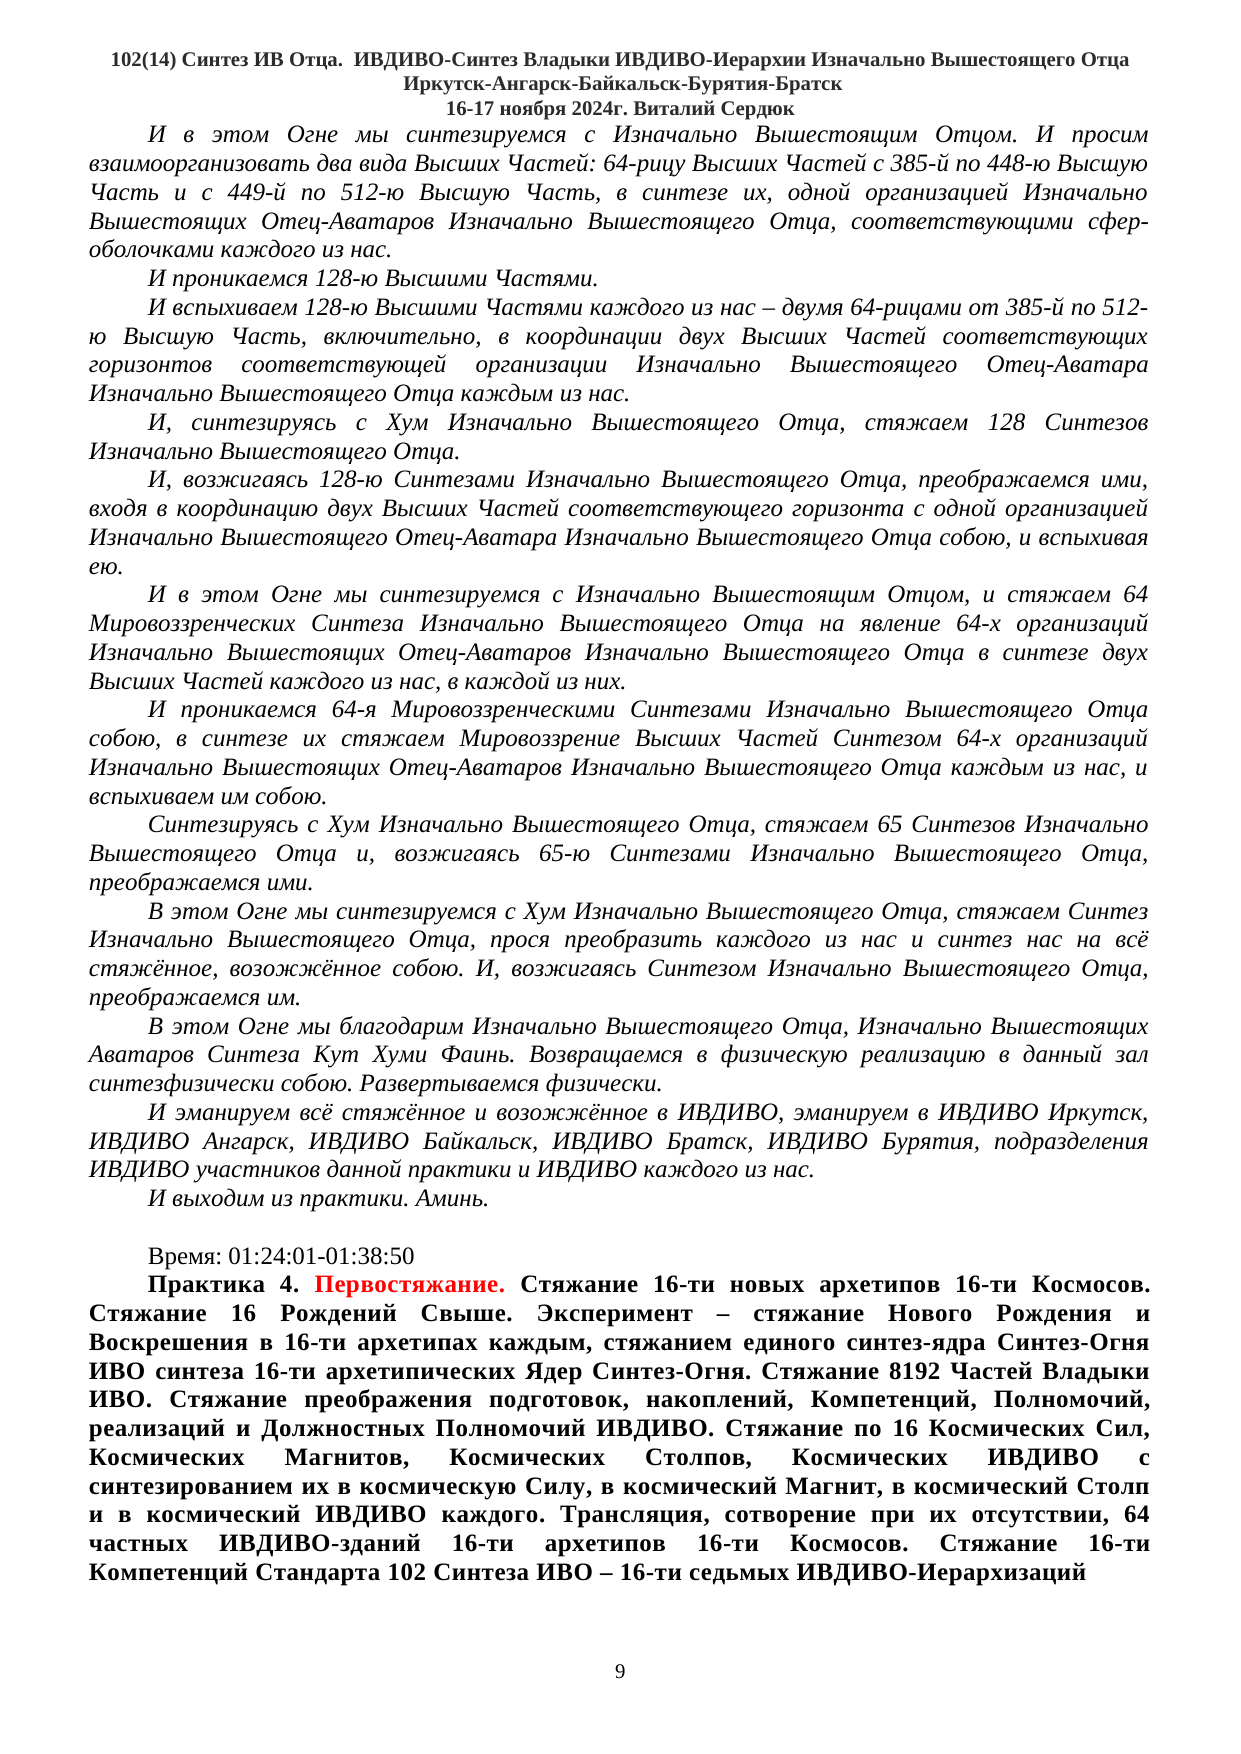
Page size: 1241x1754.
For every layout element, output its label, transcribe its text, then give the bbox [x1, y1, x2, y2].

text Время: 01:24:01-01:38:50 [89, 1241, 1152, 1269]
text И в этом Огне мы синтезируемся с Изначально Вышестоящим Отцом. И просим взаимоорганизовать два вида Высших Частей: 64-рицу Высших Частей с 385-й по 448-ю Высшую Часть и с 449-й по 512-ю Высшую Часть, в синтезе их, одной организацией Изначально Вышестоящих Отец-Аватаров Изначально Вышестоящего Отца, соответствующими сфер-оболочками каждого из нас. [89, 119, 1152, 263]
text И проникаемся 128-ю Высшими Частями. [89, 263, 1152, 292]
text И в этом Огне мы синтезируемся с Изначально Вышестоящим Отцом, и стяжаем 64 Мировоззренческих Синтеза Изначально Вышестоящего Отца на явление 64-х организаций Изначально Вышестоящих Отец-Аватаров Изначально Вышестоящего Отца в синтезе двух Высших Частей каждого из нас, в каждой из них. [89, 579, 1152, 694]
text В этом Огне мы благодарим Изначально Вышестоящего Отца, Изначально Вышестоящих Аватаров Синтеза Кут Хуми Фаинь. Возвращаемся в физическую реализацию в данный зал синтезфизически собою. Развертываемся физически. [89, 1011, 1152, 1097]
text Синтезируясь с Хум Изначально Вышестоящего Отца, стяжаем 65 Синтезов Изначально Вышестоящего Отца и, возжигаясь 65-ю Синтезами Изначально Вышестоящего Отца, преображаемся ими. [89, 809, 1152, 896]
text И эманируем всё стяжённое и возожжённое в ИВДИВО, эманируем в ИВДИВО Иркутск, ИВДИВО Ангарск, ИВДИВО Байкальск, ИВДИВО Братск, ИВДИВО Бурятия, подразделения ИВДИВО участников данной практики и ИВДИВО каждого из нас. [89, 1097, 1152, 1183]
text И проникаемся 64-я Мировоззренческими Синтезами Изначально Вышестоящего Отца собою, в синтезе их стяжаем Мировоззрение Высших Частей Синтезом 64-х организаций Изначально Вышестоящих Отец-Аватаров Изначально Вышестоящего Отца каждым из нас, и вспыхиваем им собою. [89, 694, 1152, 809]
subtitle Практика 4. Первостяжание. Стяжание 16-ти новых архетипов 16-ти Космосов. Стяжание 16 Рождений Свыше. Эксперимент – стяжание Нового Рождения и Воскрешения в 16-ти архетипах каждым, стяжанием единого синтез-ядра Синтез-Огня ИВО синтеза 16-ти архетипических Ядер Синтез-Огня. Стяжание 8192 Частей Владыки ИВО. Стяжание преображения подготовок, накоплений, Компетенций, Полномочий, реализаций и Должностных Полномочий ИВДИВО. Стяжание по 16 Космических Сил, Космических Магнитов, Космических Столпов, Космических ИВДИВО с синтезированием их в космическую Силу, в космический Магнит, в космический Столп и в космический ИВДИВО каждого. Трансляция, сотворение при их отсутствии, 64 частных ИВДИВО-зданий 16-ти архетипов 16-ти Космосов. Стяжание 16-ти Компетенций Стандарта 102 Синтеза ИВО – 16-ти седьмых ИВДИВО-Иерархизаций [89, 1269, 1152, 1586]
text И, возжигаясь 128-ю Синтезами Изначально Вышестоящего Отца, преображаемся ими, входя в координацию двух Высших Частей соответствующего горизонта с одной организацией Изначально Вышестоящего Отец-Аватара Изначально Вышестоящего Отца собою, и вспыхивая ею. [89, 464, 1152, 579]
text И вспыхиваем 128-ю Высшими Частями каждого из нас – двумя 64-рицами от 385-й по 512-ю Высшую Часть, включительно, в координации двух Высших Частей соответствующих горизонтов соответствующей организации Изначально Вышестоящего Отец-Аватара Изначально Вышестоящего Отца каждым из нас. [89, 292, 1152, 407]
text В этом Огне мы синтезируемся с Хум Изначально Вышестоящего Отца, стяжаем Синтез Изначально Вышестоящего Отца, прося преобразить каждого из нас и синтез нас на всё стяжённое, возожжённое собою. И, возжигаясь Синтезом Изначально Вышестоящего Отца, преображаемся им. [89, 896, 1152, 1011]
text И выходим из практики. Аминь. [89, 1183, 1152, 1212]
text И, синтезируясь с Хум Изначально Вышестоящего Отца, стяжаем 128 Синтезов Изначально Вышестоящего Отца. [89, 407, 1152, 464]
